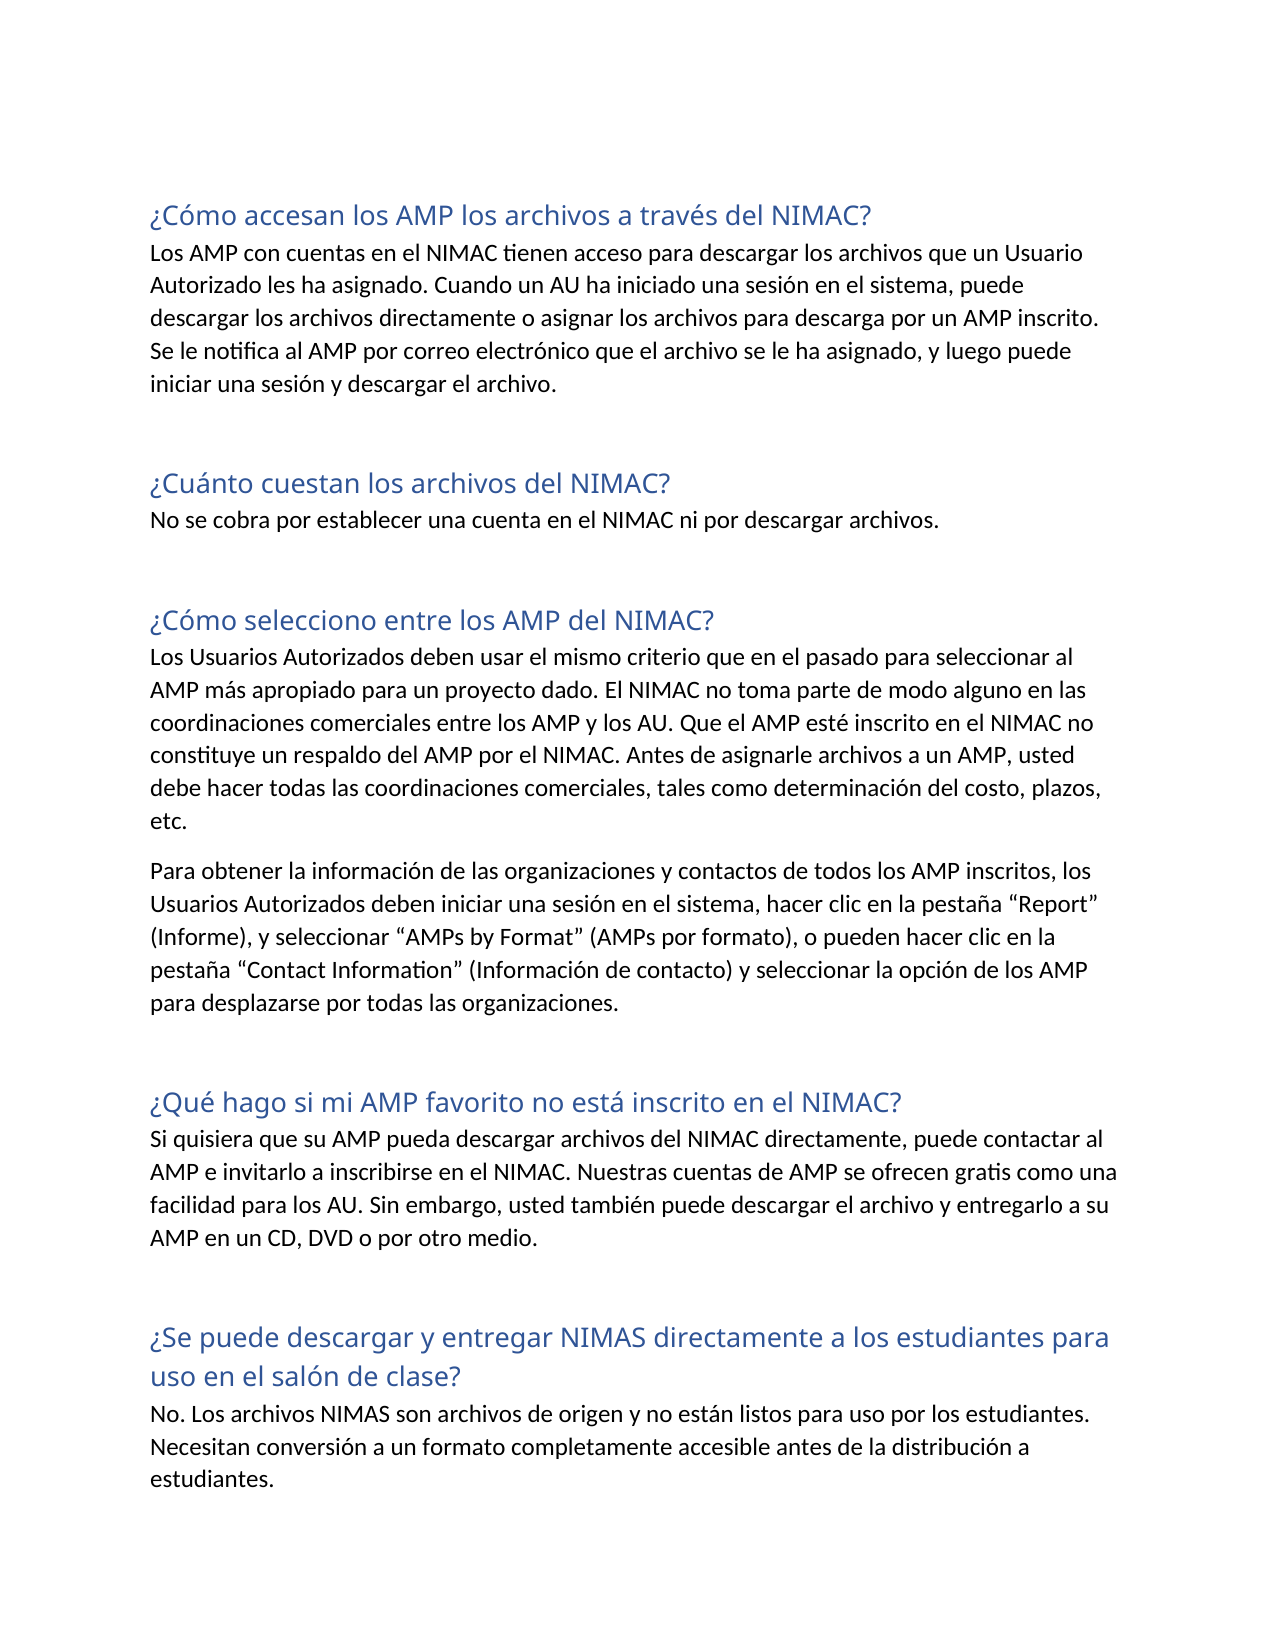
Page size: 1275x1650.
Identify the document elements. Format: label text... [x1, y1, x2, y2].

subtitle ¿Se puede descargar y entregar NIMAS directamente a los estudiantes para uso en el salón de clase? [150, 1318, 1125, 1395]
text Para obtener la información de las organizaciones y contactos de todos los AMP inscritos, los Usuarios Autorizados deben iniciar una sesión en el sistema, hacer clic en la pestaña “Report” (Informe), y seleccionar “AMPs by Format” (AMPs por formato), o pueden hacer clic en la pestaña “Contact Information” (Información de contacto) y seleccionar la opción de los AMP para desplazarse por todas las organizaciones. [150, 855, 1125, 1017]
text Los Usuarios Autorizados deben usar el mismo criterio que en el pasado para seleccionar al AMP más apropiado para un proyecto dado. El NIMAC no toma parte de modo alguno en las coordinaciones comerciales entre los AMP y los AU. Que el AMP esté inscrito en el NIMAC no constituye un respaldo del AMP por el NIMAC. Antes de asignarle archivos a un AMP, usted debe hacer todas las coordinaciones comerciales, tales como determinación del costo, plazos, etc. [150, 641, 1125, 836]
text No. Los archivos NIMAS son archivos de origen y no están listos para uso por los estudiantes. Necesitan conversión a un formato completamente accesible antes de la distribución a estudiantes. [150, 1398, 1125, 1494]
subtitle ¿Cómo selecciono entre los AMP del NIMAC? [150, 601, 1125, 638]
text Los AMP con cuentas en el NIMAC tienen acceso para descargar los archivos que un Usuario Autorizado les ha asignado. Cuando un AU ha iniciado una sesión en el sistema, puede descargar los archivos directamente o asignar los archivos para descarga por un AMP inscrito. Se le notifica al AMP por correo electrónico que el archivo se le ha asignado, y luego puede iniciar una sesión y descargar el archivo. [150, 237, 1125, 399]
text Si quisiera que su AMP pueda descargar archivos del NIMAC directamente, puede contactar al AMP e invitarlo a inscribirse en el NIMAC. Nuestras cuentas de AMP se ofrecen gratis como una facilidad para los AU. Sin embargo, usted también puede descargar el archivo y entregarlo a su AMP en un CD, DVD o por otro medio. [150, 1123, 1125, 1252]
subtitle ¿Qué hago si mi AMP favorito no está inscrito en el NIMAC? [150, 1083, 1125, 1120]
subtitle ¿Cuánto cuestan los archivos del NIMAC? [150, 465, 1125, 502]
subtitle ¿Cómo accesan los AMP los archivos a través del NIMAC? [150, 197, 1125, 234]
text No se cobra por establecer una cuenta en el NIMAC ni por descargar archivos. [150, 504, 1125, 535]
